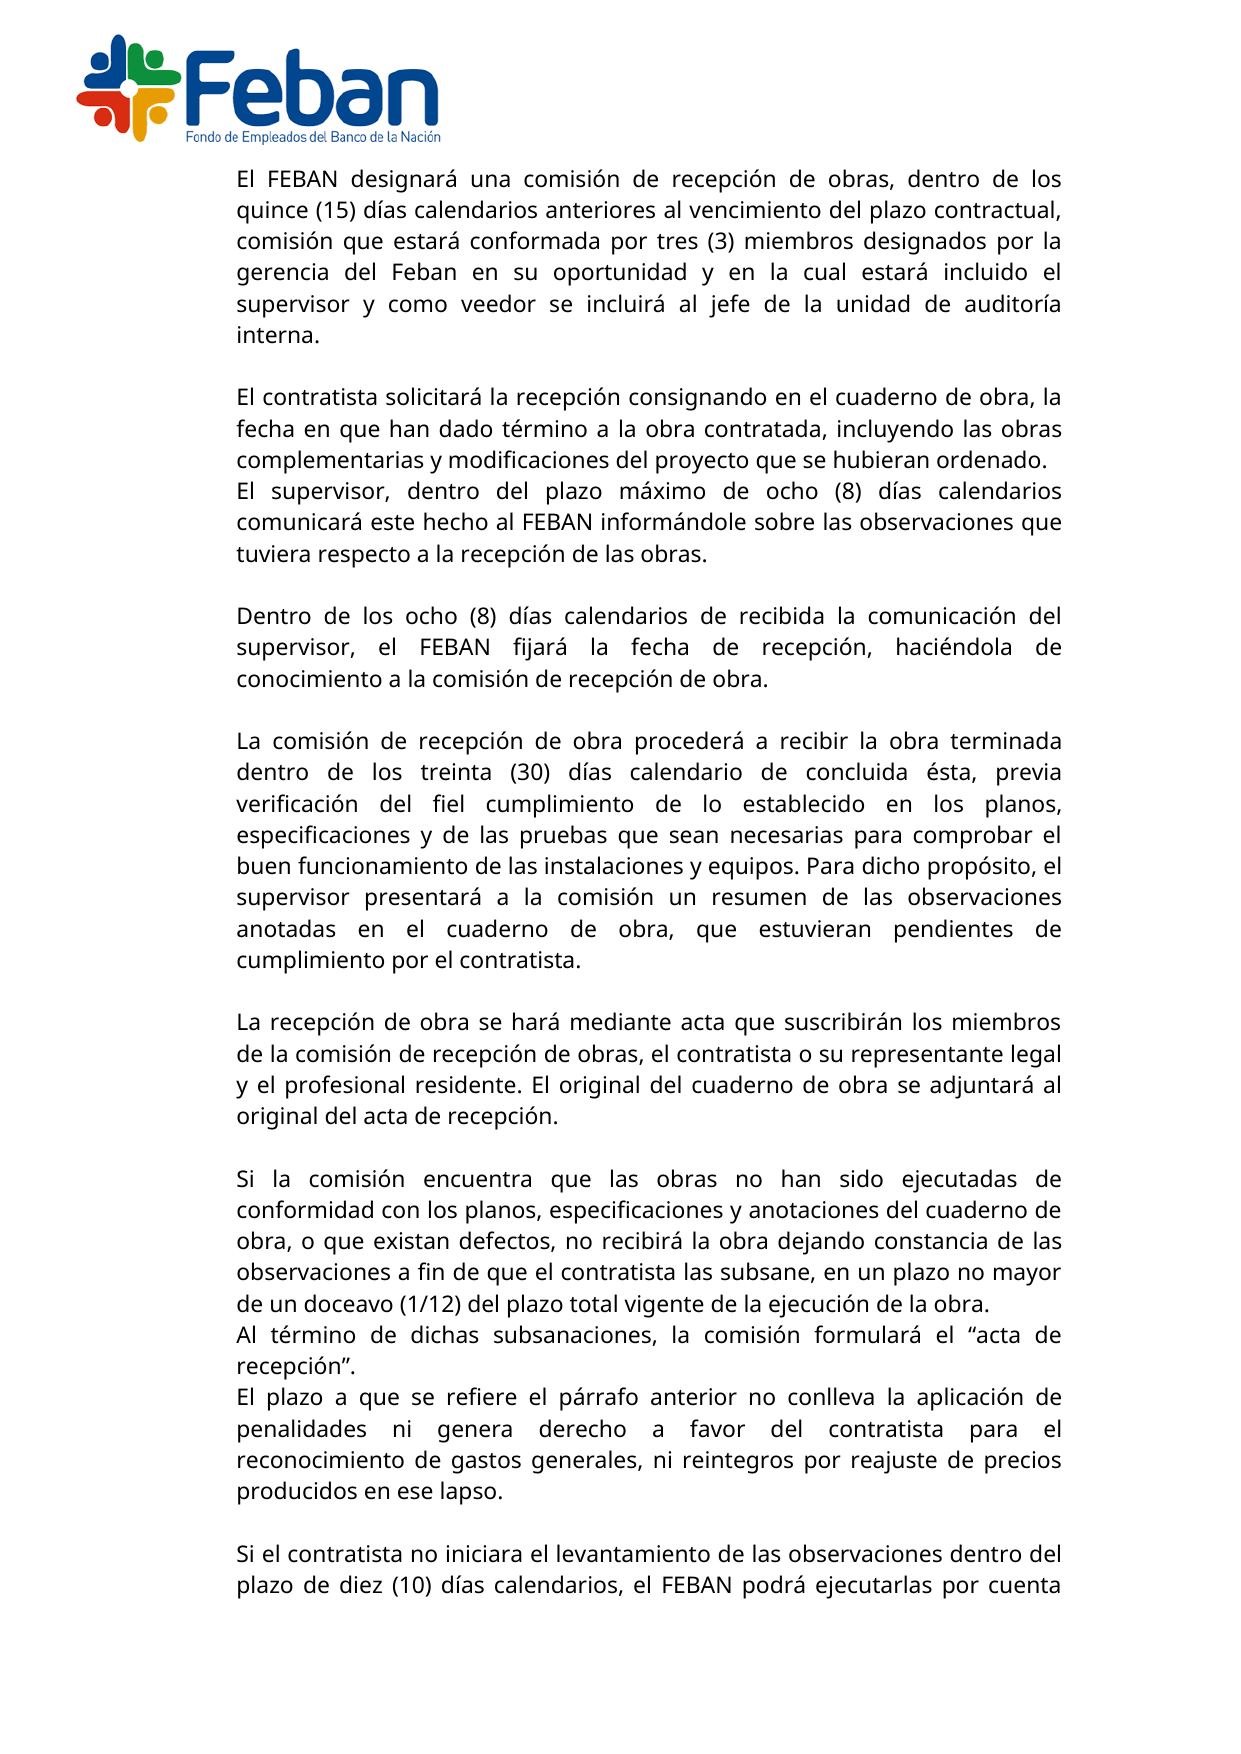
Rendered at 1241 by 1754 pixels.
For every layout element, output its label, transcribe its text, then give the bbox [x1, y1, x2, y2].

text Dentro de los ocho (8) días calendarios de recibida la comunicación del supervisor, el FEBAN fijará la fecha de recepción, haciéndola de conocimiento a la comisión de recepción de obra. [236, 600, 1063, 694]
text Si la comisión encuentra que las obras no han sido ejecutadas de conformidad con los planos, especificaciones y anotaciones del cuaderno de obra, o que existan defectos, no recibirá la obra dejando constancia de las observaciones a fin de que el contratista las subsane, en un plazo no mayor de un doceavo (1/12) del plazo total vigente de la ejecución de la obra. [236, 1162, 1063, 1319]
picture [73, 31, 468, 146]
text La recepción de obra se hará mediante acta que suscribirán los miembros de la comisión de recepción de obras, el contratista o su representante legal y el profesional residente. El original del cuaderno de obra se adjuntará al original del acta de recepción. [236, 1006, 1063, 1131]
text El FEBAN designará una comisión de recepción de obras, dentro de los quince (15) días calendarios anteriores al vencimiento del plazo contractual, comisión que estará conformada por tres (3) miembros designados por la gerencia del Feban en su oportunidad y en la cual estará incluido el supervisor y como veedor se incluirá al jefe de la unidad de auditoría interna. [177, 162, 1063, 350]
text El plazo a que se refiere el párrafo anterior no conlleva la aplicación de penalidades ni genera derecho a favor del contratista para el reconocimiento de gastos generales, ni reintegros por reajuste de precios producidos en ese lapso. [236, 1381, 1063, 1506]
text Al término de dichas subsanaciones, la comisión formulará el “acta de recepción”. [236, 1319, 1063, 1381]
text El supervisor, dentro del plazo máximo de ocho (8) días calendarios comunicará este hecho al FEBAN informándole sobre las observaciones que tuviera respecto a la recepción de las obras. [236, 475, 1063, 569]
text La comisión de recepción de obra procederá a recibir la obra terminada dentro de los treinta (30) días calendario de concluida ésta, previa verificación del fiel cumplimiento de lo establecido en los planos, especificaciones y de las pruebas que sean necesarias para comprobar el buen funcionamiento de las instalaciones y equipos. Para dicho propósito, el supervisor presentará a la comisión un resumen de las observaciones anotadas en el cuaderno de obra, que estuvieran pendientes de cumplimiento por el contratista. [236, 725, 1063, 975]
text El contratista solicitará la recepción consignando en el cuaderno de obra, la fecha en que han dado término a la obra contratada, incluyendo las obras complementarias y modificaciones del proyecto que se hubieran ordenado. [236, 381, 1063, 475]
